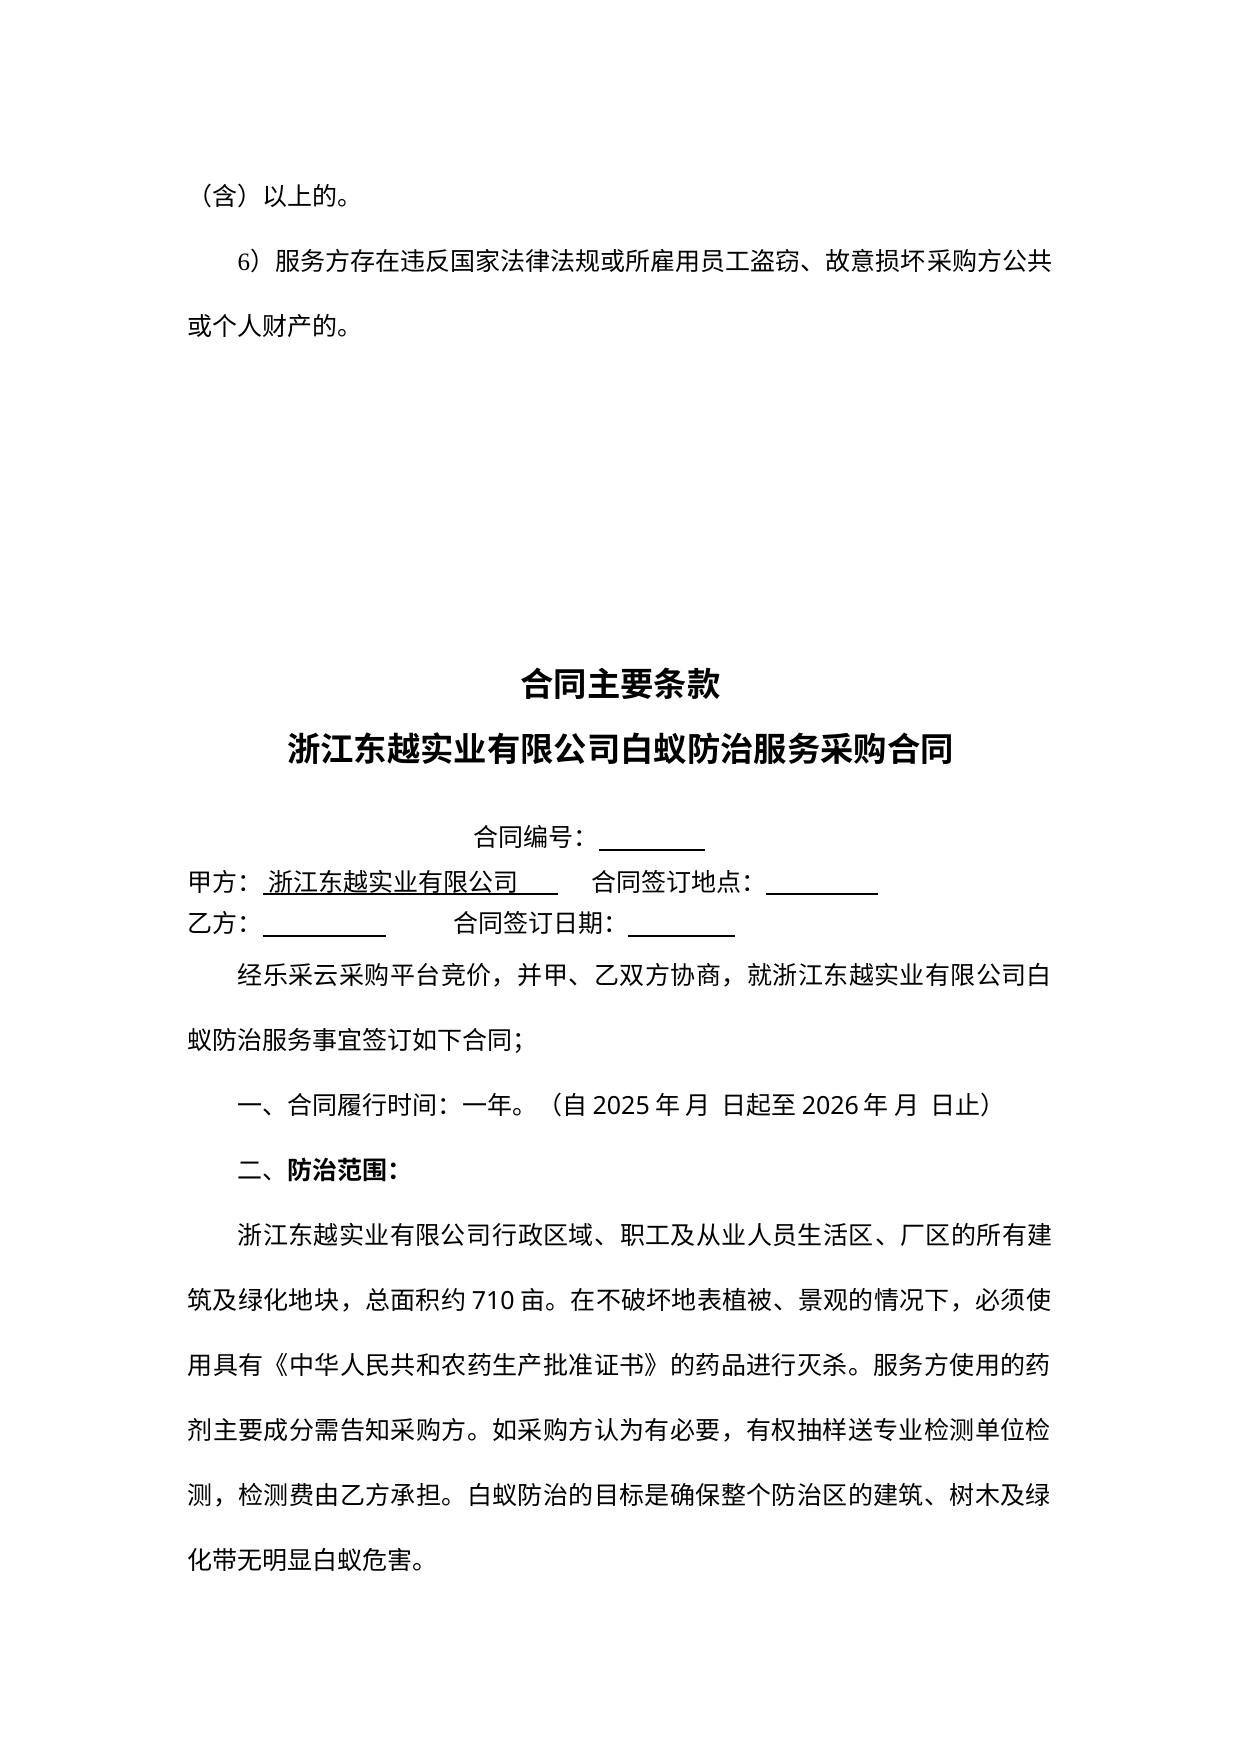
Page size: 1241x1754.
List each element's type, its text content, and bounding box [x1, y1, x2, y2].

text 乙方： 合同签订日期： [187, 899, 1053, 941]
text 甲方： 浙江东越实业有限公司 合同签订地点： [187, 858, 1053, 899]
text 6）服务方存在违反国家法律法规或所雇用员工盗窃、故意损坏采购方公共或个人财产的。 [187, 227, 1053, 357]
text 合同编号： [187, 803, 1053, 858]
list 二、防治范围： [187, 1136, 1053, 1201]
text 浙江东越实业有限公司行政区域、职工及从业人员生活区、厂区的所有建筑及绿化地块，总面积约710亩。在不破坏地表植被、景观的情况下，必须使用具有《中华人民共和农药生产批准证书》的药品进行灭杀。服务方使用的药剂主要成分需告知采购方。如采购方认为有必要，有权抽样送专业检测单位检测，检测费由乙方承担。白蚁防治的目标是确保整个防治区的建筑、树木及绿化带无明显白蚁危害。 [187, 1201, 1053, 1591]
text 合同主要条款 [187, 649, 1053, 714]
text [187, 162, 1053, 227]
text 浙江东越实业有限公司白蚁防治服务采购合同 [187, 714, 1053, 779]
list 合同履行时间：一年。（自2025年 月 日起至2026年 月 日止） [187, 1071, 1053, 1136]
text 经乐采云采购平台竞价，并甲、乙双方协商，就浙江东越实业有限公司白蚁防治服务事宜签订如下合同； [187, 941, 1053, 1071]
